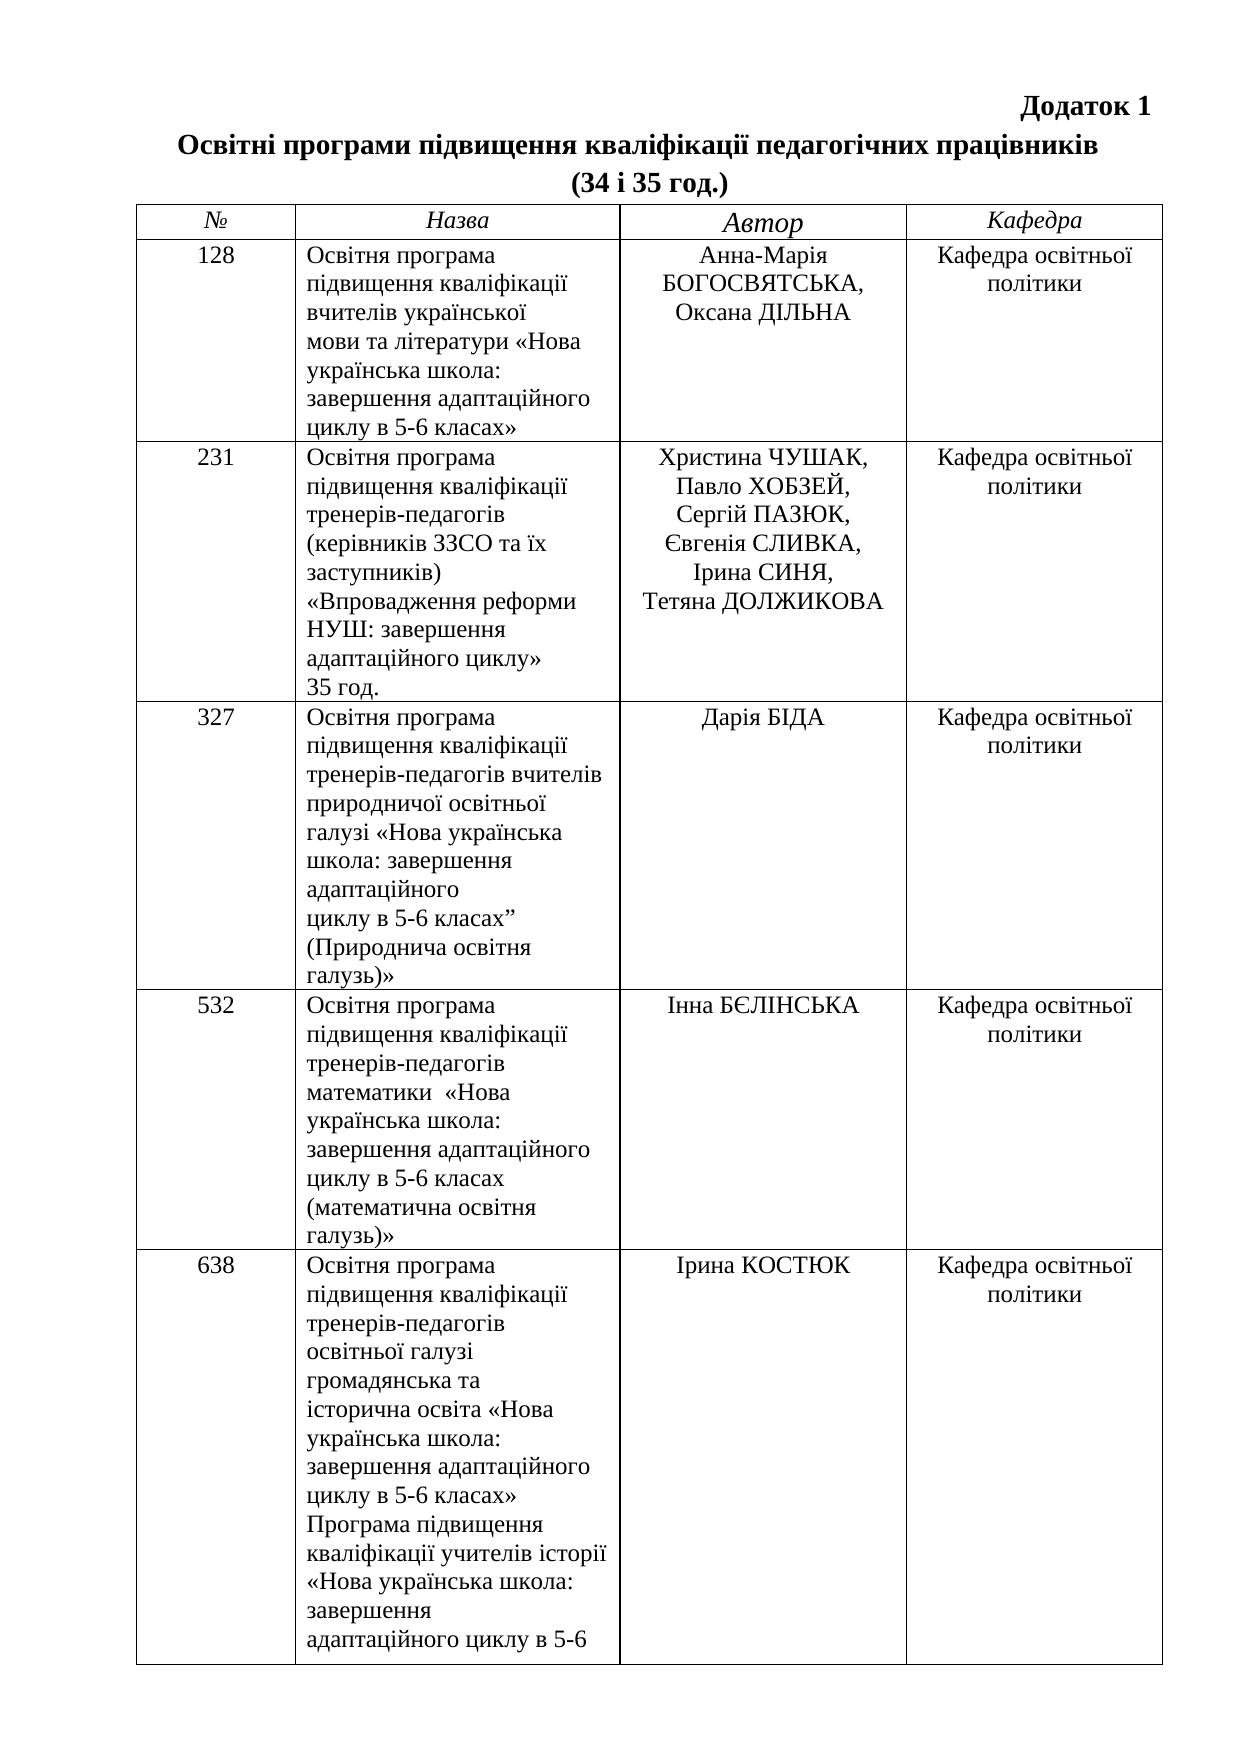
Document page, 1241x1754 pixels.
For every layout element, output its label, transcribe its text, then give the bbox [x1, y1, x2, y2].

table_cell Дарія БІДА [621, 702, 906, 989]
table_header № [137, 205, 295, 239]
text Додаток 1 [148, 88, 1152, 122]
table_cell 231 [137, 442, 295, 701]
table_cell 327 [137, 702, 295, 989]
table_cell Кафедра освітньої політики [907, 442, 1162, 701]
table_cell Анна-Марія БОГОСВЯТСЬКА, Оксана ДІЛЬНА [621, 240, 906, 441]
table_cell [296, 1250, 619, 1664]
text Освітні програми підвищення кваліфікації педагогічних працівників [148, 127, 1152, 161]
table_cell Христина ЧУШАК, Павло ХОБЗЕЙ, Сергій ПАЗЮК, Євгенія СЛИВКА, Ірина СИНЯ, Тетяна ДОЛЖИКОВА [621, 442, 906, 701]
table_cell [907, 1250, 1162, 1664]
table_cell Освітня програма підвищення кваліфікації вчителів української мови та літератури «Нова українська школа: завершення адаптаційного циклу в 5-6 класах» [296, 240, 619, 441]
table_cell Кафедра освітньої політики [907, 990, 1162, 1249]
table_header Кафедра [907, 205, 1162, 239]
table_cell Ірина КОСТЮК [621, 1250, 906, 1664]
table_cell 638 [137, 1250, 295, 1664]
table_cell Освітня програма підвищення кваліфікації тренерів-педагогів (керівників ЗЗСО та їх заступників) «Впровадження реформи НУШ: завершення адаптаційного циклу» 35 год. [296, 442, 619, 701]
table_cell 532 [137, 990, 295, 1249]
table_cell Кафедра освітньої політики [907, 240, 1162, 441]
table_cell Освітня програма підвищення кваліфікації тренерів-педагогів математики «Нова українська школа: завершення адаптаційного циклу в 5-6 класах (математична освітня галузь)» [296, 990, 619, 1249]
text (34 і 35 год.) [148, 166, 1152, 199]
table_cell Кафедра освітньої політики [907, 702, 1162, 989]
table_cell Освітня програма підвищення кваліфікації тренерів-педагогів вчителів природничої освітньої галузі «Нова українська школа: завершення адаптаційного циклу в 5-6 класах” (Природнича освітня галузь)» [296, 702, 619, 989]
table_header Назва [296, 205, 619, 239]
table_cell Інна БЄЛІНСЬКА [621, 990, 906, 1249]
table_header Автор [621, 205, 906, 239]
table_cell 128 [137, 240, 295, 441]
